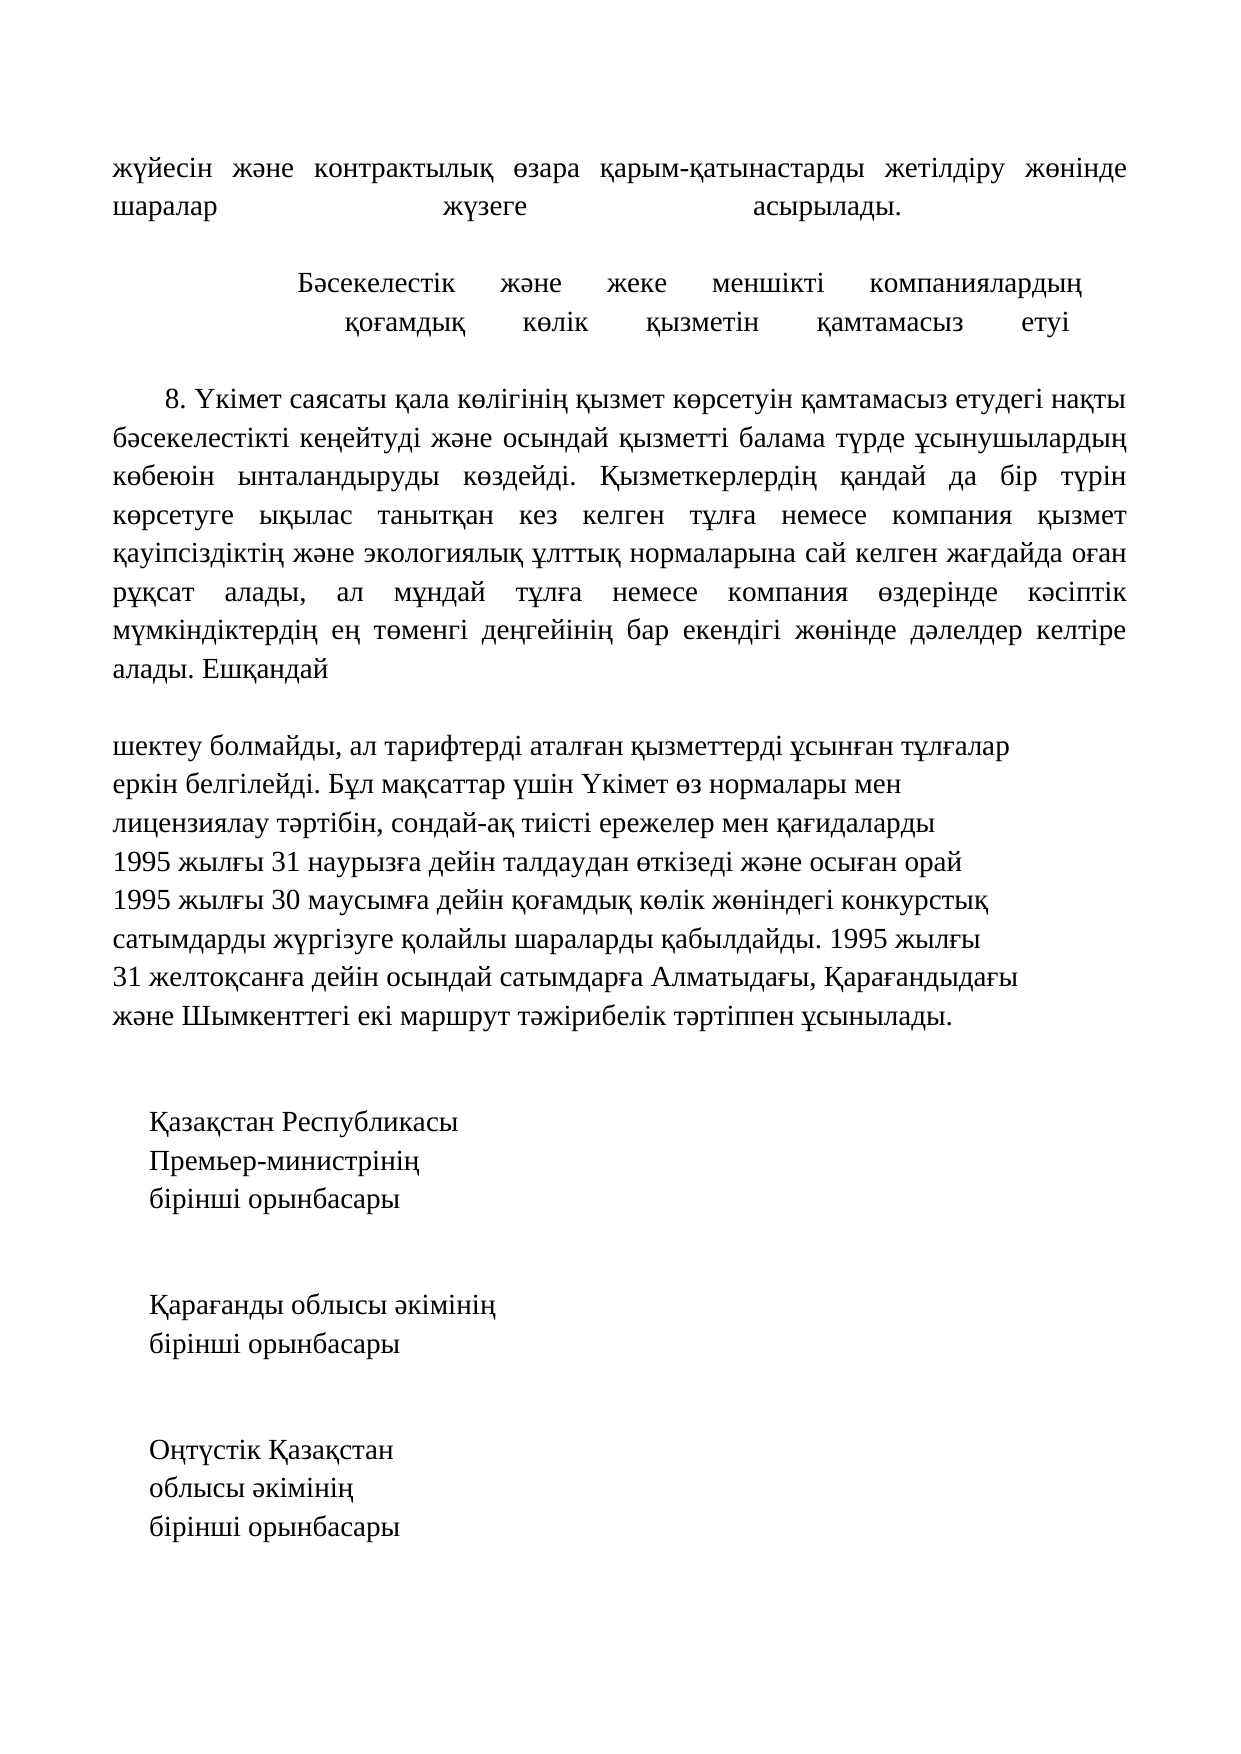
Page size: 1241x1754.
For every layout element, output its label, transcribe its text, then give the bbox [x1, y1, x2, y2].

text бiрiншi орынбасары [112, 1509, 1128, 1543]
text 1995 жылғы 31 наурызға дейiн талдаудан өткiзедi және осыған орай [112, 844, 1128, 877]
text лицензиялау тәртiбiн, сондай-ақ тиiстi ережелер мен қағидаларды [112, 805, 1128, 839]
text Оңтүстiк Қазақстан [112, 1432, 1128, 1466]
text Қазақстан Республикасы [112, 1104, 1128, 1138]
text Қарағанды облысы әкiмiнiң [112, 1287, 1128, 1321]
text сатымдарды жүргiзуге қолайлы шараларды қабылдайды. 1995 жылғы [112, 921, 1128, 954]
text Премьер-министрiнiң [112, 1143, 1128, 1176]
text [112, 150, 1128, 684]
text шектеу болмайды, ал тарифтердi аталған қызметтердi ұсынған тұлғалар [112, 728, 1128, 762]
text 31 желтоқсанға дейiн осындай сатымдарға Алматыдағы, Қарағандыдағы [112, 959, 1128, 993]
text бiрiншi орынбасары [112, 1181, 1128, 1215]
text және Шымкенттегi екi маршрут тәжiрибелiк тәртiппен ұсынылады. [112, 998, 1128, 1031]
text облысы әкiмiнiң [112, 1471, 1128, 1504]
text 1995 жылғы 30 маусымға дейiн қоғамдық көлiк жөнiндегi конкурстық [112, 882, 1128, 916]
text бiрiншi орынбасары [112, 1326, 1128, 1359]
text еркiн белгiлейдi. Бұл мақсаттар үшiн Үкiмет өз нормалары мен [112, 767, 1128, 800]
